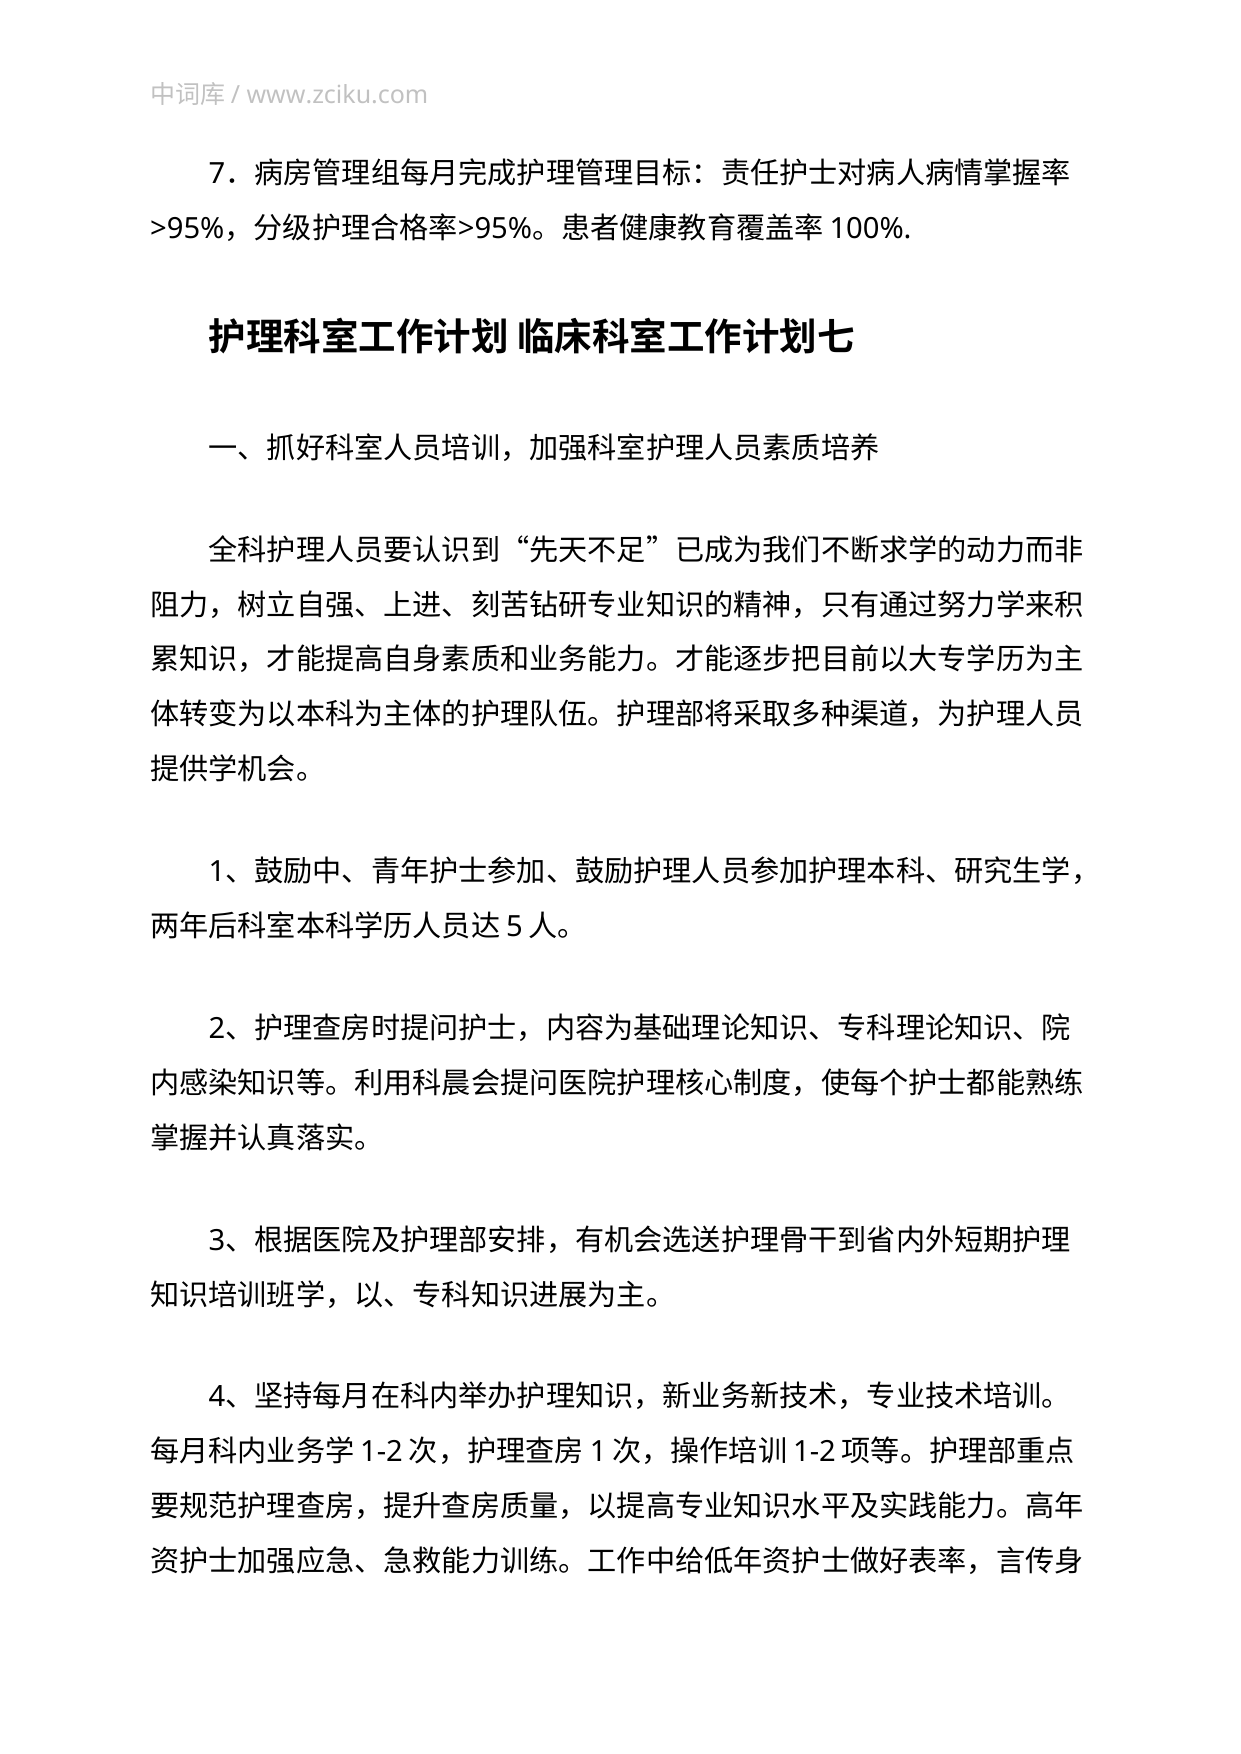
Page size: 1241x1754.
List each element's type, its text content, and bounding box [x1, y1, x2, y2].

text 7．病房管理组每月完成护理管理目标：责任护士对病人病情掌握率>95%，分级护理合格率>95%。患者健康教育覆盖率100%. [150, 150, 1090, 247]
text 一、抓好科室人员培训，加强科室护理人员素质培养 [150, 424, 1090, 467]
text 1、鼓励中、青年护士参加、鼓励护理人员参加护理本科、研究生学，两年后科室本科学历人员达5人。 [150, 847, 1090, 945]
text 2、护理查房时提问护士，内容为基础理论知识、专科理论知识、院内感染知识等。利用科晨会提问医院护理核心制度，使每个护士都能熟练掌握并认真落实。 [150, 1004, 1090, 1157]
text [150, 1373, 1090, 1580]
text 3、根据医院及护理部安排，有机会选送护理骨干到省内外短期护理知识培训班学，以、专科知识进展为主。 [150, 1216, 1090, 1313]
text 全科护理人员要认识到“先天不足”已成为我们不断求学的动力而非阻力，树立自强、上进、刻苦钻研专业知识的精神，只有通过努力学来积累知识，才能提高自身素质和业务能力。才能逐步把目前以大专学历为主体转变为以本科为主体的护理队伍。护理部将采取多种渠道，为护理人员提供学机会。 [150, 526, 1090, 788]
text 护理科室工作计划 临床科室工作计划七 [150, 307, 1090, 361]
